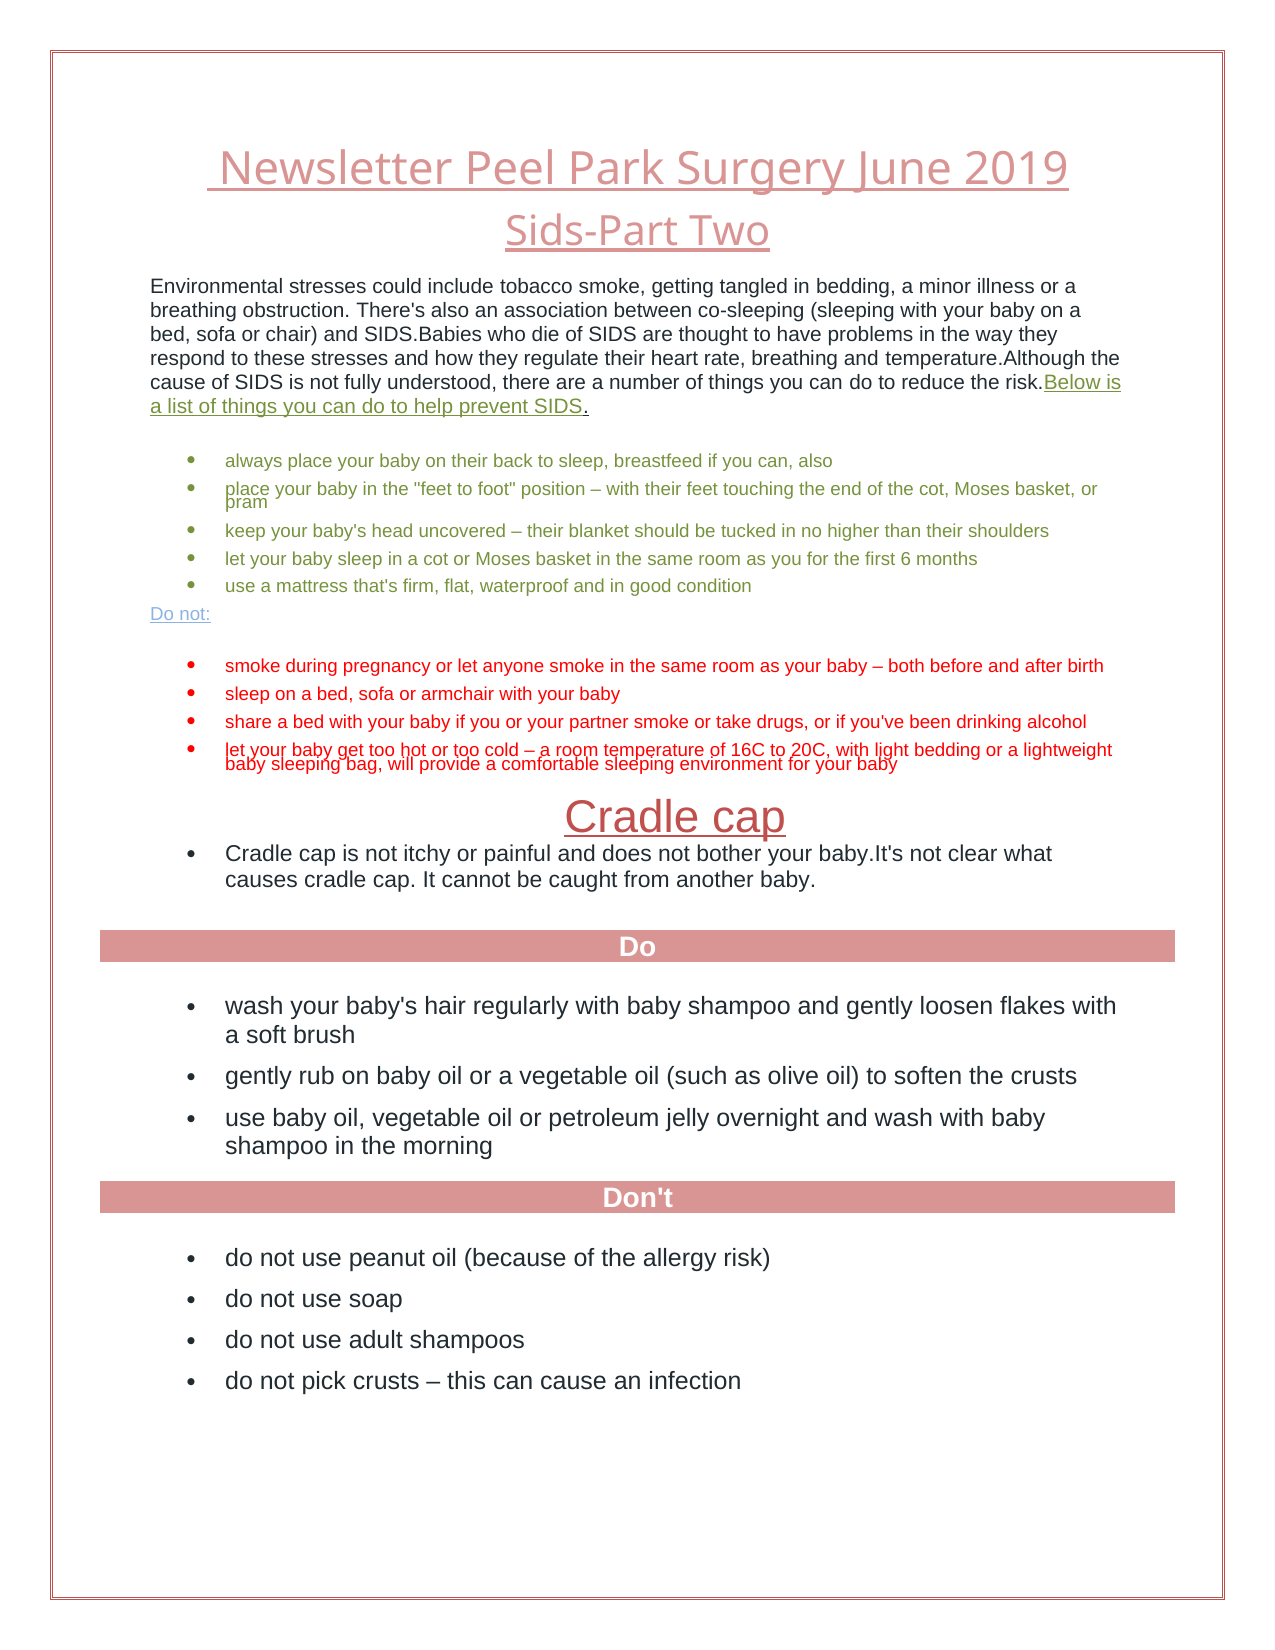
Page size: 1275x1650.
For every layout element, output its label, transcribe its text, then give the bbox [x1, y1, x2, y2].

text Sids-Part Two [150, 214, 1125, 253]
text Environmental stresses could include tobacco smoke, getting tangled in bedding, a minor illness or a breathing obstruction. There's also an association between co-sleeping (sleeping with your baby on a bed, sofa or chair) and SIDS.Babies who die of SIDS are thought to have problems in the way they respond to these stresses and how they regulate their heart rate, breathing and temperature.Although the cause of SIDS is not fully understood, there are a number of things you can do to reduce the risk.Below is a list of things you can do to help prevent SIDS. [150, 274, 1125, 418]
text Do [100, 930, 1175, 962]
text Don't [100, 1181, 1175, 1213]
list share a bed with your baby if you or your partner smoke or take drugs, or if you've been drinking alcohol [187, 716, 1125, 731]
list gently rub on baby oil or a vegetable oil (such as olive oil) to soften the crusts [187, 1061, 1125, 1090]
list do not use peanut oil (because of the allergy risk) [187, 1242, 1125, 1271]
list Cradle cap is not itchy or painful and does not bother your baby.It's not clear what causes cradle cap. It cannot be caught from another baby. [187, 839, 1125, 892]
text Newsletter Peel Park Surgery June 2019 [150, 150, 1125, 193]
text Do not: [150, 608, 1125, 623]
list do not use soap [187, 1284, 1125, 1312]
list do not use adult shampoos [187, 1325, 1125, 1354]
list let your baby sleep in a cot or Moses basket in the same room as you for the first 6 months [187, 553, 1125, 568]
list do not pick crusts – this can cause an infection [187, 1366, 1125, 1395]
list wash your baby's hair regularly with baby shampoo and gently loosen flakes with a soft brush [187, 991, 1125, 1049]
list sleep on a bed, sofa or armchair with your baby [187, 688, 1125, 704]
list always place your baby on their back to sleep, breastfeed if you can, also [187, 455, 1125, 470]
list place your baby in the "feet to foot" position – with their feet touching the end of the cot, Moses basket, or pram [187, 483, 1125, 513]
list let your baby get too hot or too cold – a room temperature of 16C to 20C, with light bedding or a lightweight baby sleeping bag, will provide a comfortable sleeping environment for your baby [187, 744, 1125, 774]
list smoke during pregnancy or let anyone smoke in the same room as your baby – both before and after birth [187, 661, 1125, 676]
list use a mattress that's firm, flat, waterproof and in good condition [187, 581, 1125, 596]
list keep your baby's head uncovered – their blanket should be tucked in no higher than their shoulders [187, 525, 1125, 541]
list use baby oil, vegetable oil or petroleum jelly overnight and wash with baby shampoo in the morning [187, 1103, 1125, 1160]
text Cradle cap [225, 803, 1125, 839]
